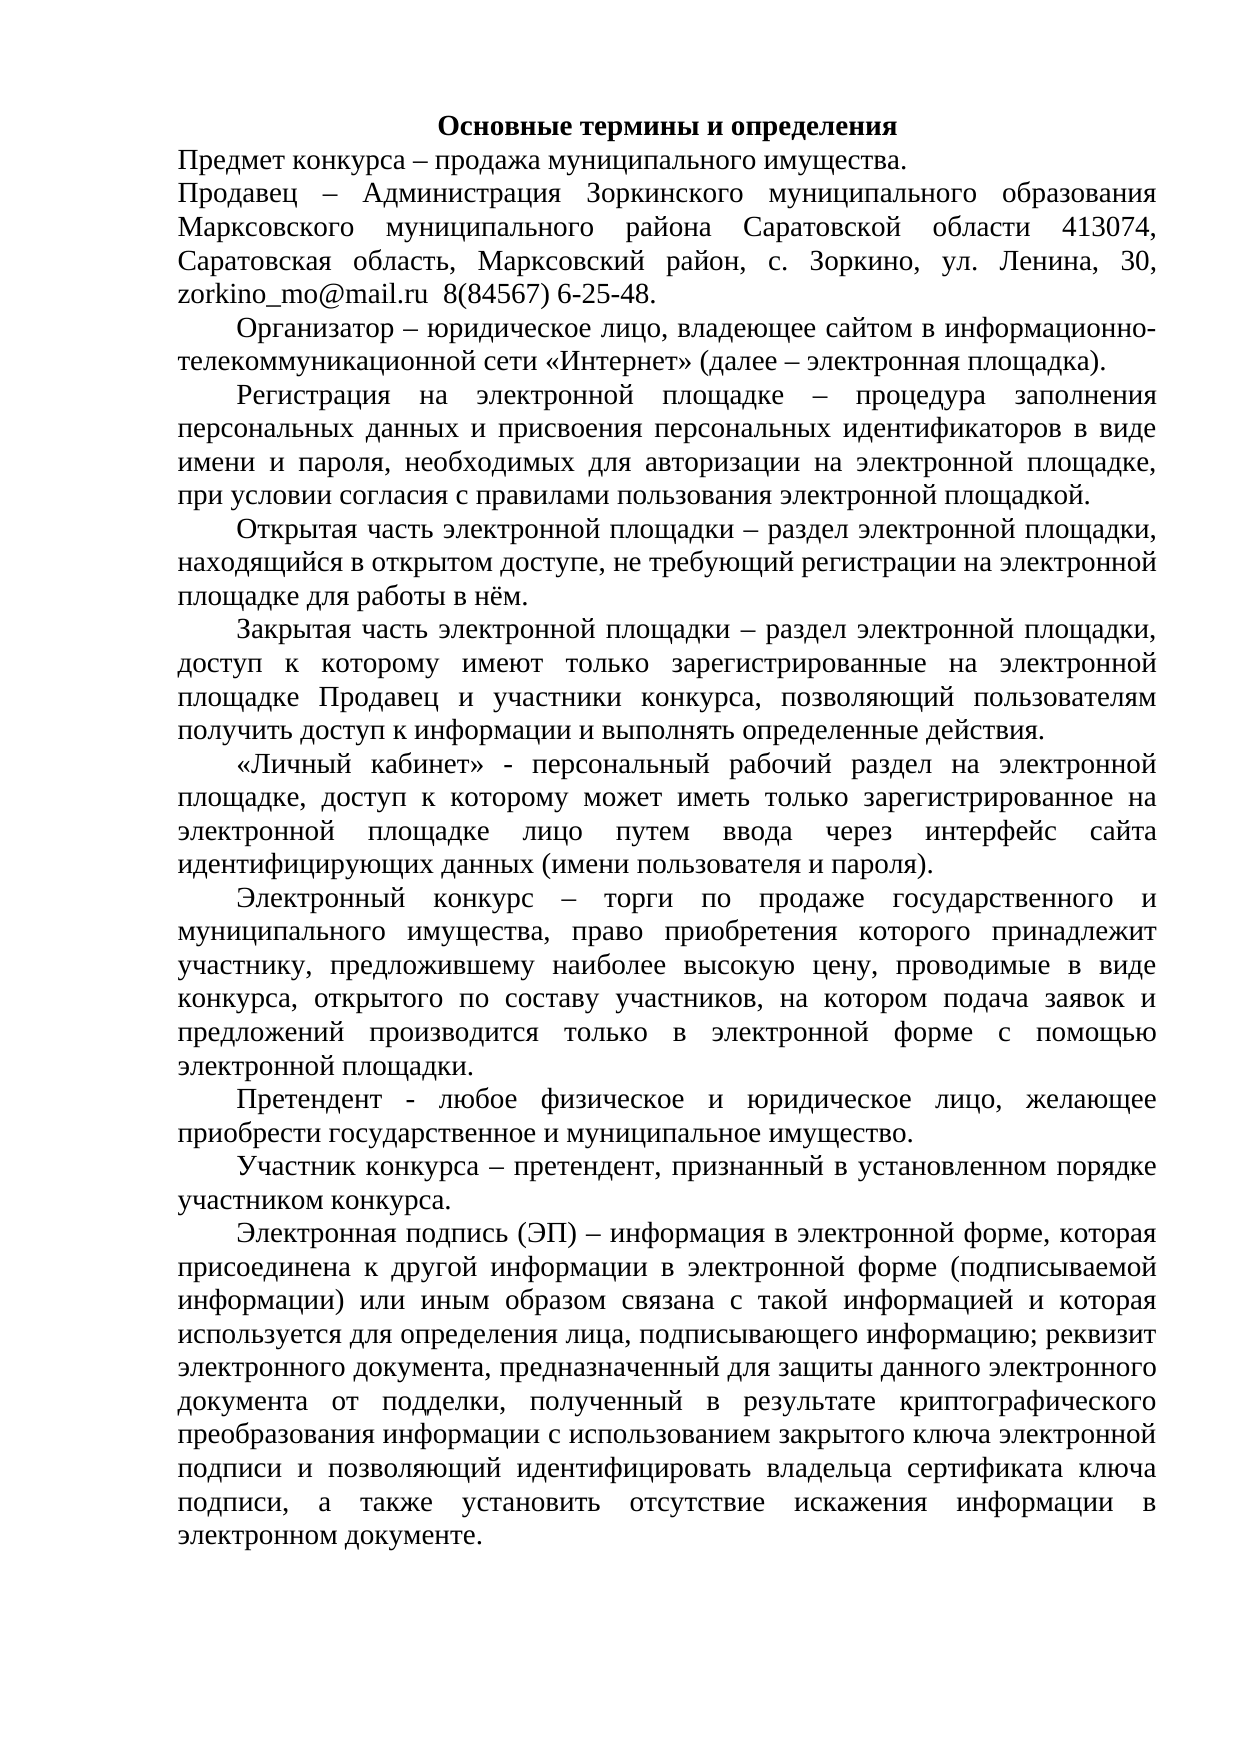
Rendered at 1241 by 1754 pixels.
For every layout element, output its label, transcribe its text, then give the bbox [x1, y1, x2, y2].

text Открытая часть электронной площадки – раздел электронной площадки, находящийся в открытом доступе, не требующий регистрации на электронной площадке для работы в нём. [177, 511, 1157, 612]
text Претендент - любое физическое и юридическое лицо, желающее приобрести государственное и муниципальное имущество. [177, 1081, 1157, 1148]
text Регистрация на электронной площадке – процедура заполнения персональных данных и присвоения персональных идентификаторов в виде имени и пароля, необходимых для авторизации на электронной площадке, при условии согласия с правилами пользования электронной площадкой. [177, 377, 1157, 511]
text Электронный конкурс – торги по продаже государственного и муниципального имущества, право приобретения которого принадлежит участнику, предложившему наиболее высокую цену, проводимые в виде конкурса, открытого по составу участников, на котором подача заявок и предложений производится только в электронной форме с помощью электронной площадки. [177, 880, 1157, 1081]
text Предмет конкурса – продажа муниципального имущества. [177, 142, 1157, 176]
text Электронная подпись (ЭП) – информация в электронной форме, которая присоединена к другой информации в электронной форме (подписываемой информации) или иным образом связана с такой информацией и которая используется для определения лица, подписывающего информацию; реквизит электронного документа, предназначенный для защиты данного электронного документа от подделки, полученный в результате криптографического преобразования информации с использованием закрытого ключа электронной подписи и позволяющий идентифицировать владельца сертификата ключа подписи, а также установить отсутствие искажения информации в электронном документе. [177, 1215, 1157, 1551]
text Закрытая часть электронной площадки – раздел электронной площадки, доступ к которому имеют только зарегистрированные на электронной площадке Продавец и участники конкурса, позволяющий пользователям получить доступ к информации и выполнять определенные действия. [177, 612, 1157, 746]
text Основные термины и определения [177, 108, 1157, 142]
text Организатор – юридическое лицо, владеющее сайтом в информационно-телекоммуникационной сети «Интернет» (далее – электронная площадка). [177, 310, 1157, 377]
text Продавец – Администрация Зоркинского муниципального образования Марксовского муниципального района Саратовской области 413074, Саратовская область, Марксовский район, с. Зоркино, ул. Ленина, 30, zorkino_mo@mail.ru 8(84567) 6-25-48. [177, 176, 1157, 310]
text «Личный кабинет» - персональный рабочий раздел на электронной площадке, доступ к которому может иметь только зарегистрированное на электронной площадке лицо путем ввода через интерфейс сайта идентифицирующих данных (имени пользователя и пароля). [177, 746, 1157, 880]
text Участник конкурса – претендент, признанный в установленном порядке участником конкурса. [177, 1148, 1157, 1215]
